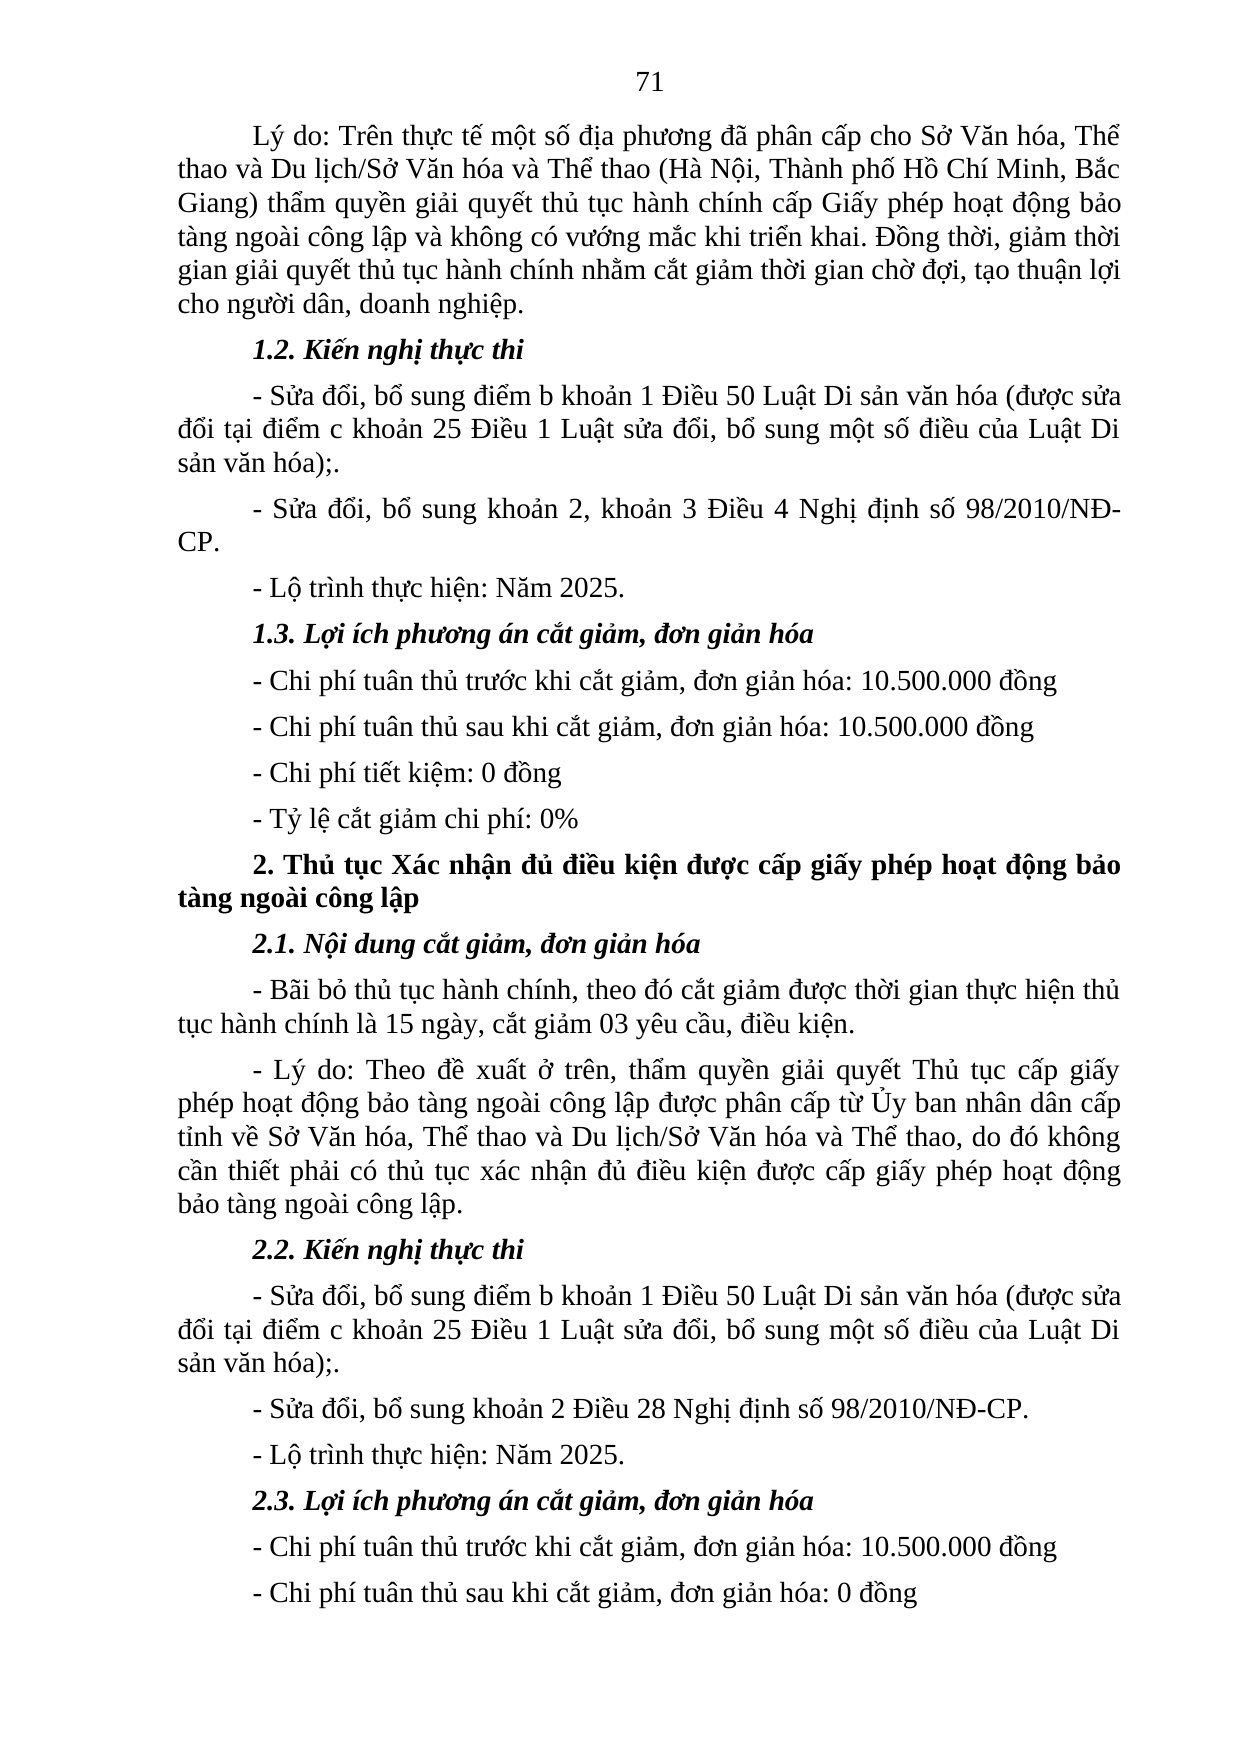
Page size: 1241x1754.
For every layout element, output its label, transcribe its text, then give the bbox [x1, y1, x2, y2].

text - Chi phí tuân thủ sau khi cắt giảm, đơn giản hóa: 10.500.000 đồng [177, 709, 1122, 742]
text - Chi phí tuân thủ trước khi cắt giảm, đơn giản hóa: 10.500.000 đồng [177, 663, 1122, 696]
text - Sửa đổi, bổ sung điểm b khoản 1 Điều 50 Luật Di sản văn hóa (được sửa đổi tại điểm c khoản 25 Điều 1 Luật sửa đổi, bổ sung một số điều của Luật Di sản văn hóa);. [177, 1278, 1122, 1379]
text - Sửa đổi, bổ sung khoản 2, khoản 3 Điều 4 Nghị định số 98/2010/NĐ-CP. [177, 491, 1122, 558]
text 2.3. Lợi ích phương án cắt giảm, đơn giản hóa [177, 1483, 1122, 1517]
text 1.3. Lợi ích phương án cắt giảm, đơn giản hóa [177, 617, 1122, 650]
text - Lộ trình thực hiện: Năm 2025. [177, 1437, 1122, 1471]
text Lý do: Trên thực tế một số địa phương đã phân cấp cho Sở Văn hóa, Thể thao và Du lịch/Sở Văn hóa và Thể thao (Hà Nội, Thành phố Hồ Chí Minh, Bắc Giang) thẩm quyền giải quyết thủ tục hành chính cấp Giấy phép hoạt động bảo tàng ngoài công lập và không có vướng mắc khi triển khai. Đồng thời, giảm thời gian giải quyết thủ tục hành chính nhằm cắt giảm thời gian chờ đợi, tạo thuận lợi cho người dân, doanh nghiệp. [177, 118, 1122, 319]
text - Tỷ lệ cắt giảm chi phí: 0% [177, 801, 1122, 834]
text - Chi phí tiết kiệm: 0 đồng [177, 755, 1122, 788]
text 2.1. Nội dung cắt giảm, đơn giản hóa [177, 926, 1122, 960]
text - Chi phí tuân thủ trước khi cắt giảm, đơn giản hóa: 10.500.000 đồng [177, 1529, 1122, 1563]
text 2. Thủ tục Xác nhận đủ điều kiện được cấp giấy phép hoạt động bảo tàng ngoài công lập [177, 847, 1122, 914]
text - Chi phí tuân thủ sau khi cắt giảm, đơn giản hóa: 0 đồng [177, 1576, 1122, 1609]
text - Sửa đổi, bổ sung khoản 2 Điều 28 Nghị định số 98/2010/NĐ-CP. [177, 1391, 1122, 1425]
text 1.2. Kiến nghị thực thi [177, 332, 1122, 365]
text 2.2. Kiến nghị thực thi [177, 1232, 1122, 1266]
text - Lộ trình thực hiện: Năm 2025. [177, 571, 1122, 604]
text - Lý do: Theo đề xuất ở trên, thẩm quyền giải quyết Thủ tục cấp giấy phép hoạt động bảo tàng ngoài công lập được phân cấp từ Ủy ban nhân dân cấp tỉnh về Sở Văn hóa, Thể thao và Du lịch/Sở Văn hóa và Thể thao, do đó không cần thiết phải có thủ tục xác nhận đủ điều kiện được cấp giấy phép hoạt động bảo tàng ngoài công lập. [177, 1052, 1122, 1220]
text - Sửa đổi, bổ sung điểm b khoản 1 Điều 50 Luật Di sản văn hóa (được sửa đổi tại điểm c khoản 25 Điều 1 Luật sửa đổi, bổ sung một số điều của Luật Di sản văn hóa);. [177, 378, 1122, 478]
text - Bãi bỏ thủ tục hành chính, theo đó cắt giảm được thời gian thực hiện thủ tục hành chính là 15 ngày, cắt giảm 03 yêu cầu, điều kiện. [177, 972, 1122, 1039]
